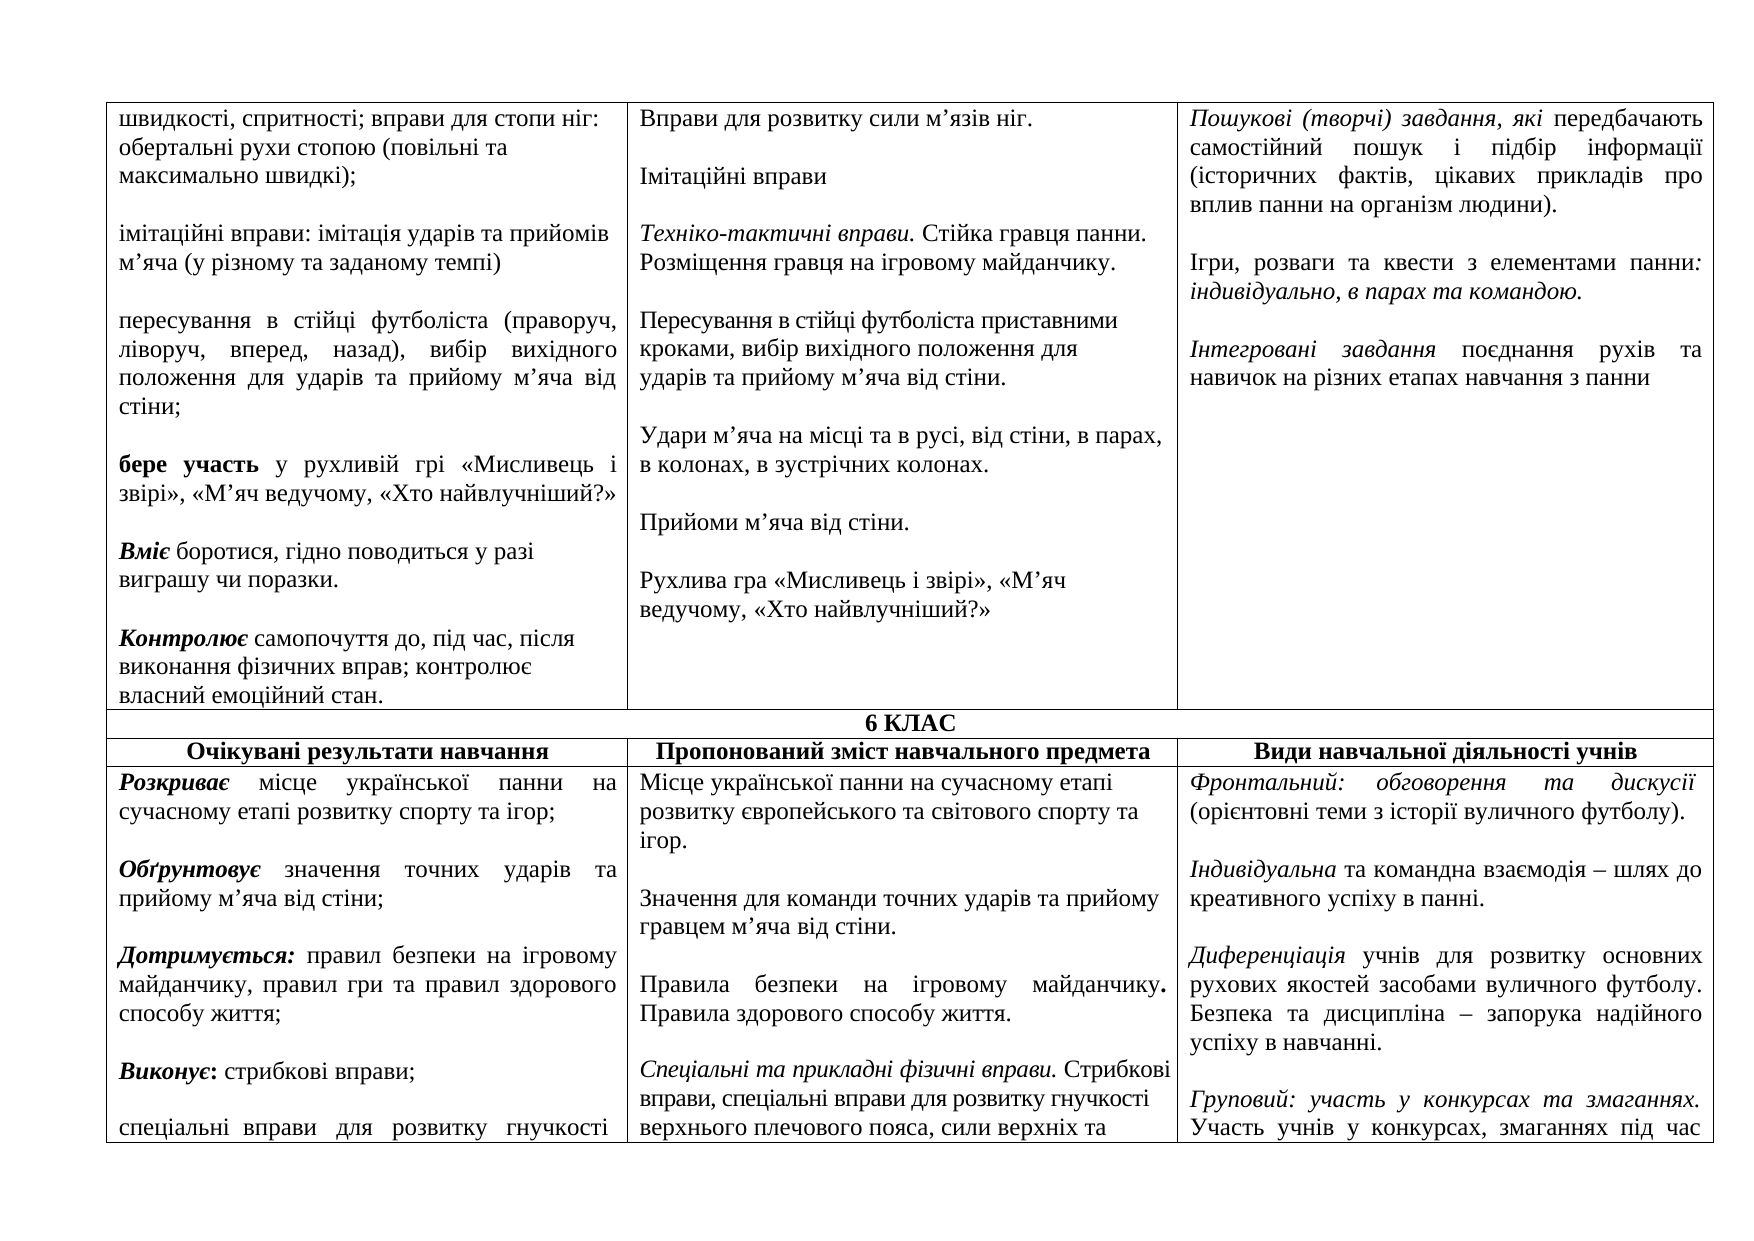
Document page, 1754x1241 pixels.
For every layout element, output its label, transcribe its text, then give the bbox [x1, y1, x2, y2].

table_cell Види навчальної діяльності учнів [1178, 739, 1713, 766]
table_cell Очікувані результати навчання [107, 739, 627, 766]
table_header Вправи для розвитку сили м’язів ніг. Імітаційні вправи Техніко-тактичні вправи. Стійка гравця панни. Розміщення гравця на ігровому майданчику. Пересування в стійці футболіста приставними кроками, вибір вихідного положення для ударів та прийому м’яча від стіни. Удари м’яча на місці та в русі, від стіни, в парах, в колонах, в зустрічних колонах. Прийоми м’яча від стіни. Рухлива гра «Мисливець і звірі», «М’яч ведучому, «Хто найвлучніший?» [628, 103, 1177, 709]
table_header Пошукові (творчі) завдання, які передбачають самостійний пошук і підбір інформації (історичних фактів, цікавих прикладів про вплив панни на організм людини). Ігри, розваги та квести з елементами панни: індивідуально, в парах та командою. Інтегровані завдання поєднання рухів та навичок на різних етапах навчання з панни [1178, 103, 1713, 709]
table_cell Пропонований зміст навчального предмета [628, 739, 1177, 766]
table_cell Фронтальний: обговорення та дискусії (орієнтовні теми з історії вуличного футболу). Індивідуальна та командна взаємодія – шлях до креативного успіху в панні. Диференціація учнів для розвитку основних рухових якостей засобами вуличного футболу. Безпека та дисципліна – запорука надійного успіху в навчанні. Груповий: участь у конкурсах та змаганнях. Участь учнів у конкурсах, змаганнях під час [1178, 767, 1713, 1142]
table_header швидкості, спритності; вправи для стопи ніг: обертальні рухи стопою (повільні та максимально швидкі); імітаційні вправи: імітація ударів та прийомів м’яча (у різному та заданому темпі) пересування в стійці футболіста (праворуч, ліворуч, вперед, назад), вибір вихідного положення для ударів та прийому м’яча від стіни; бере участь у рухливій грі «Мисливець і звірі», «М’яч ведучому, «Хто найвлучніший?» Вміє боротися, гідно поводиться у разі виграшу чи поразки. Контролює самопочуття до, під час, після виконання фізичних вправ; контролює власний емоційний стан. [107, 103, 627, 709]
table_cell Розкриває місце української панни на сучасному етапі розвитку спорту та ігор; Обґрунтовує значення точних ударів та прийому м’яча від стіни; Дотримується: правил безпеки на ігровому майданчику, правил гри та правил здорового способу життя; Виконує: стрибкові вправи; спеціальні вправи для розвитку гнучкості [107, 767, 627, 1142]
table_cell 6 КЛАС [107, 710, 1713, 737]
table_cell Місце української панни на сучасному етапі розвитку європейського та світового спорту та ігор. Значення для команди точних ударів та прийому гравцем м’яча від стіни. Правила безпеки на ігровому майданчику. Правила здорового способу життя. Спеціальні та прикладні фізичні вправи. Стрибкові вправи, спеціальні вправи для розвитку гнучкості верхнього плечового пояса, сили верхніх та [628, 767, 1177, 1142]
